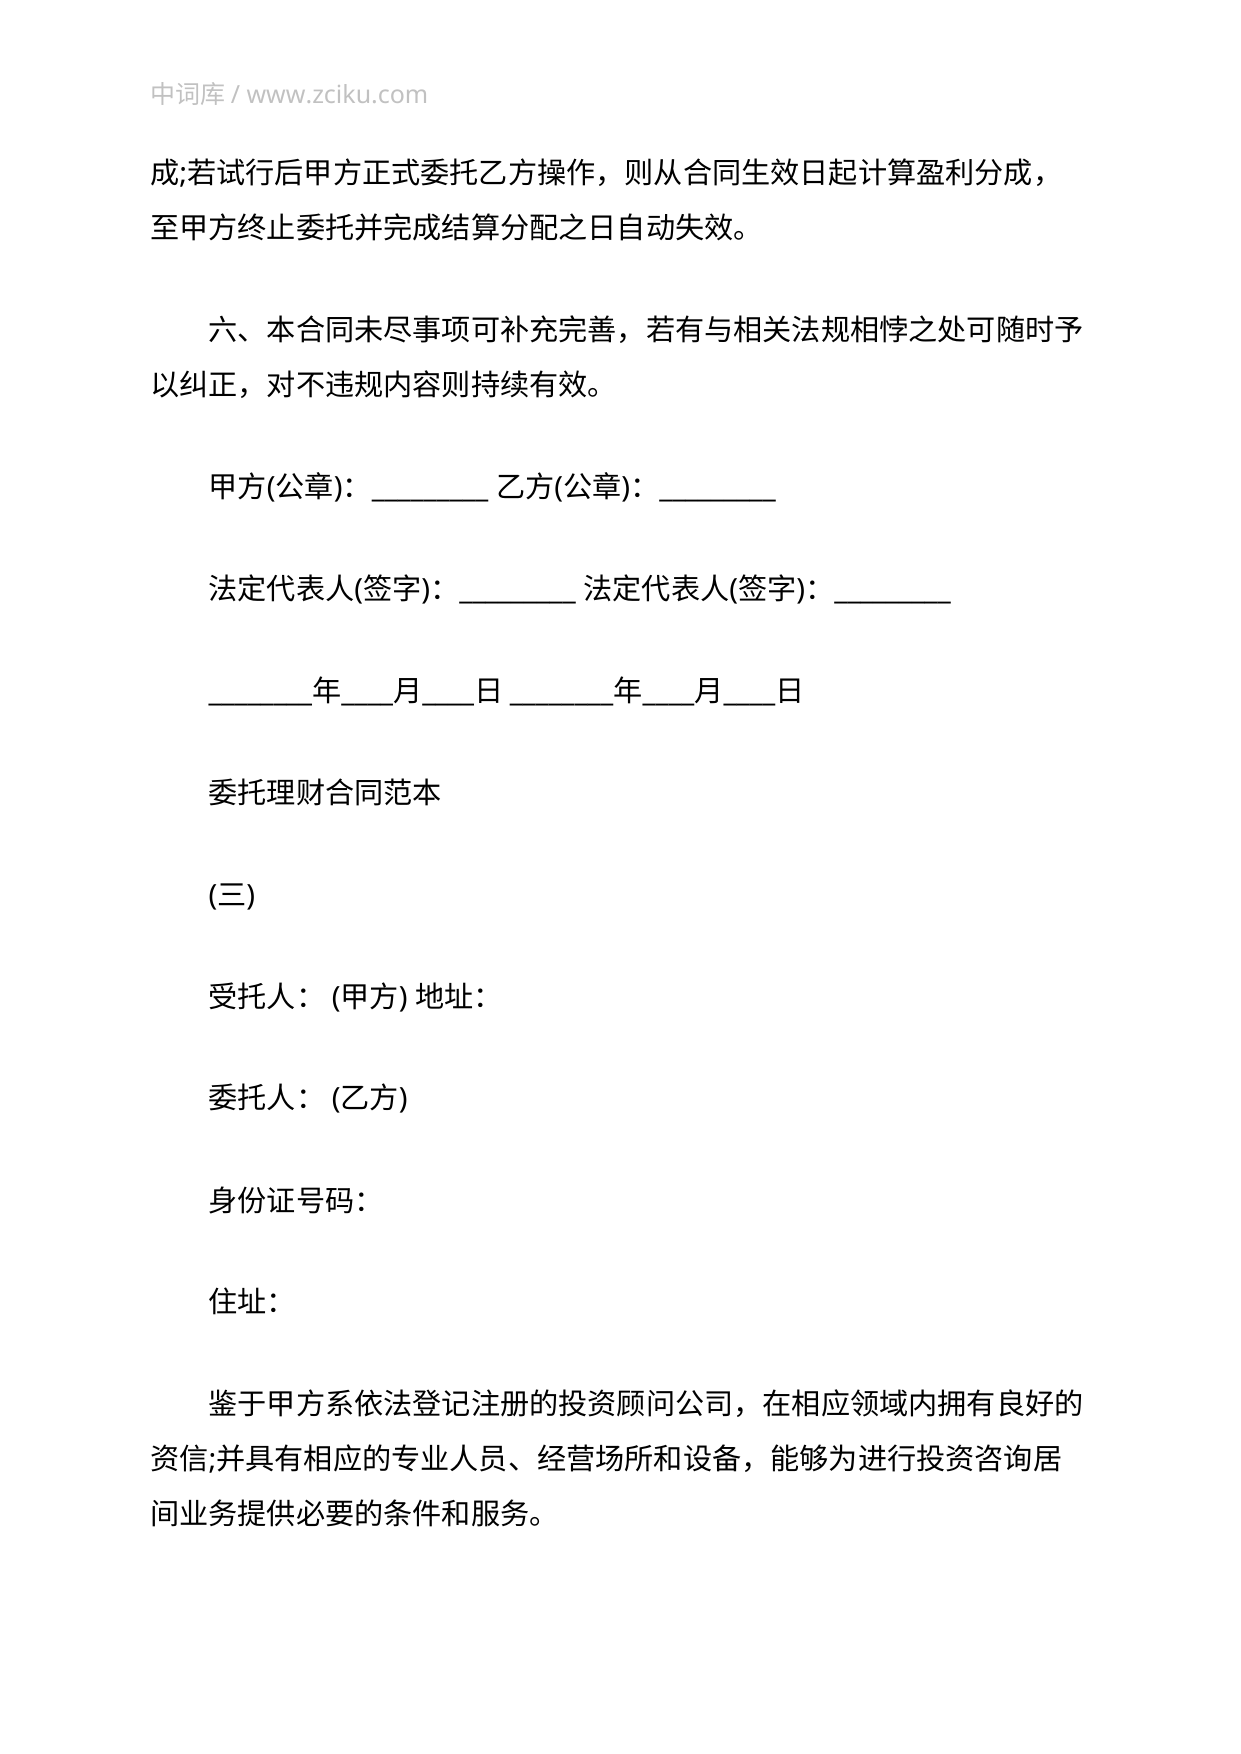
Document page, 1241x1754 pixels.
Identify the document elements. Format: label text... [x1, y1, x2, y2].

text 甲方(公章)：_________ 乙方(公章)：_________ [150, 463, 1090, 506]
text 鉴于甲方系依法登记注册的投资顾问公司，在相应领域内拥有良好的资信;并具有相应的专业人员、经营场所和设备，能够为进行投资咨询居间业务提供必要的条件和服务。 [150, 1381, 1090, 1533]
text 委托理财合同范本 [150, 769, 1090, 812]
text ________年____月____日 ________年____月____日 [150, 667, 1090, 710]
text 法定代表人(签字)：_________ 法定代表人(签字)：_________ [150, 565, 1090, 608]
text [150, 150, 1090, 247]
text 六、本合同未尽事项可补充完善，若有与相关法规相悖之处可随时予以纠正，对不违规内容则持续有效。 [150, 307, 1090, 404]
text 住址： [150, 1279, 1090, 1321]
text (三) [150, 871, 1090, 913]
text 受托人： (甲方) 地址： [150, 973, 1090, 1016]
text 身份证号码： [150, 1177, 1090, 1219]
text 委托人： (乙方) [150, 1075, 1090, 1117]
